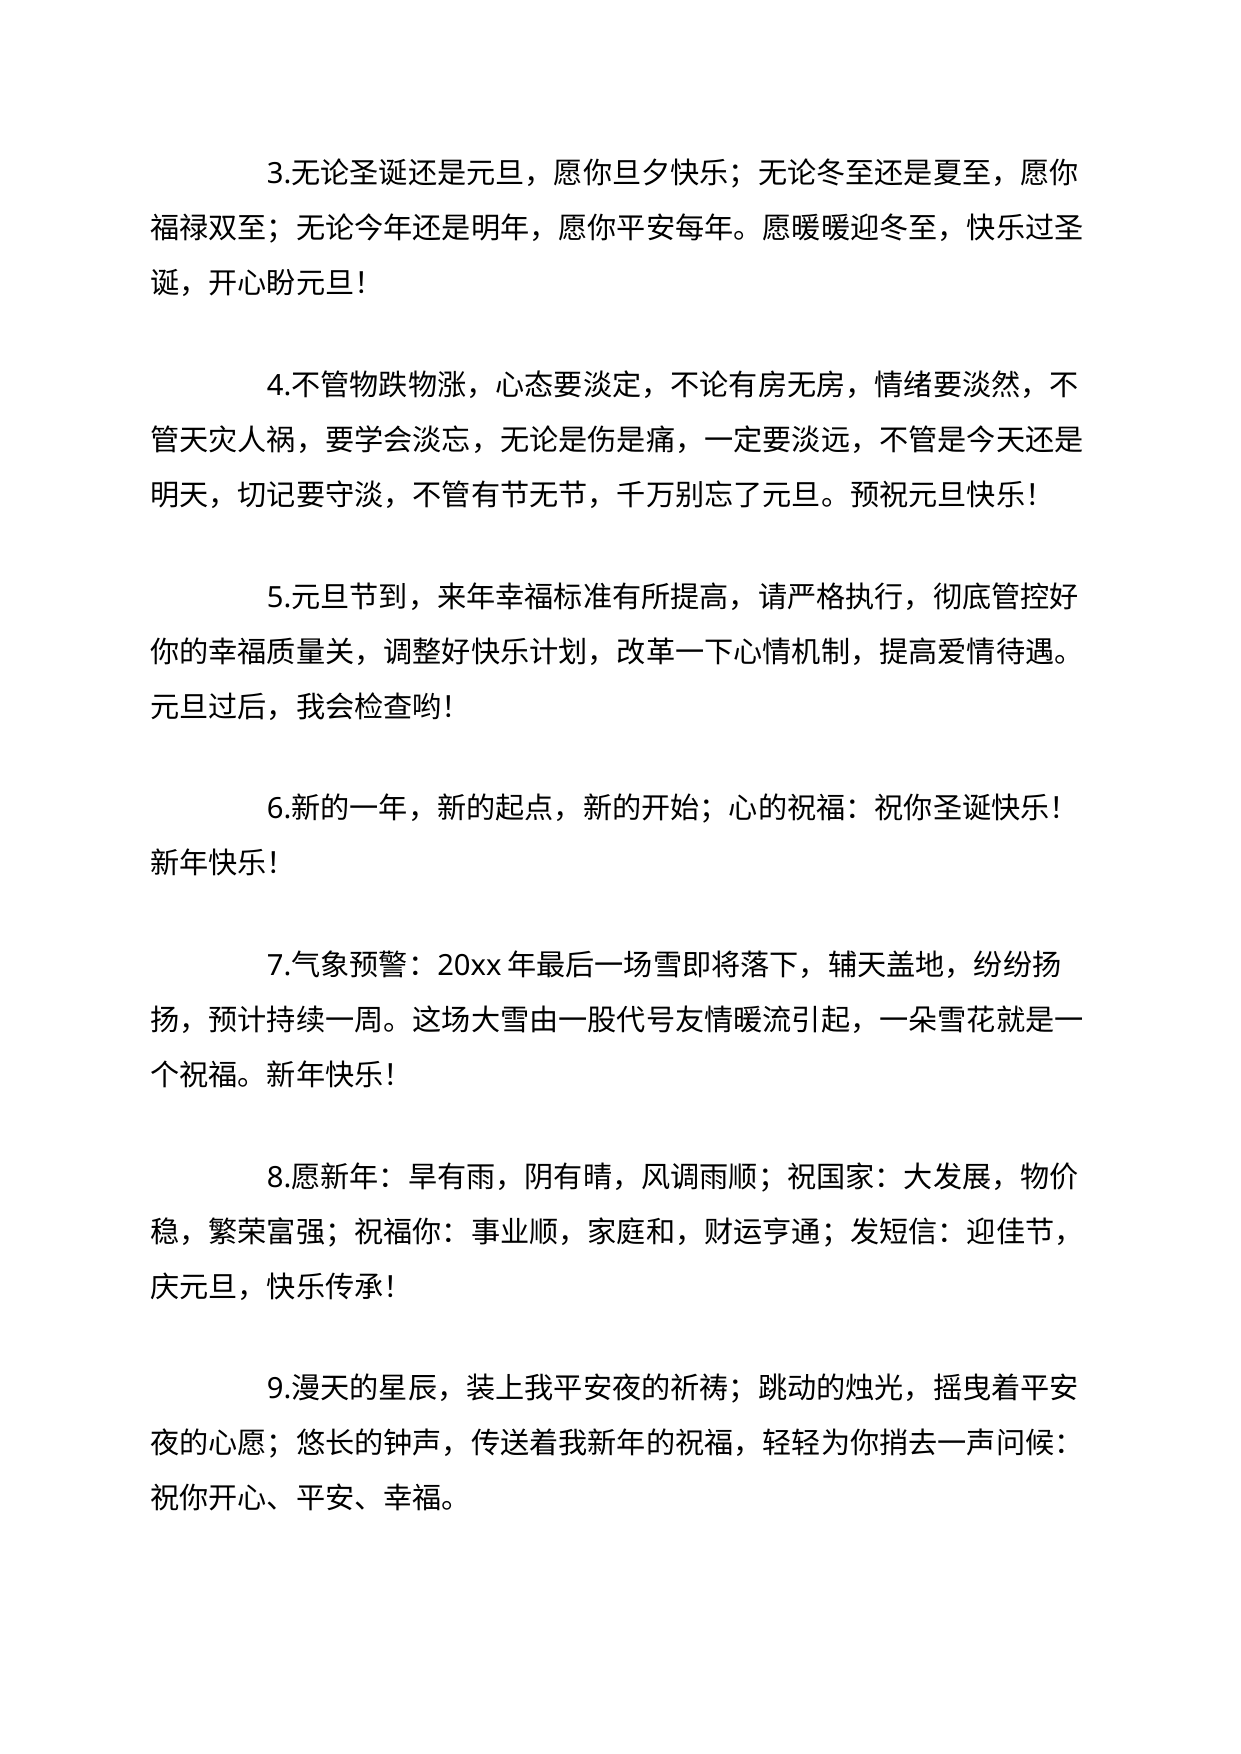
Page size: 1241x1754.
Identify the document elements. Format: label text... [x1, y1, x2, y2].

text 8.愿新年：旱有雨，阴有晴，风调雨顺；祝国家：大发展，物价稳，繁荣富强；祝福你：事业顺，家庭和，财运亨通；发短信：迎佳节，庆元旦，快乐传承！ [150, 1153, 1090, 1306]
text 5.元旦节到，来年幸福标准有所提高，请严格执行，彻底管控好你的幸福质量关，调整好快乐计划，改革一下心情机制，提高爱情待遇。元旦过后，我会检查哟！ [150, 573, 1090, 726]
text 3.无论圣诞还是元旦，愿你旦夕快乐；无论冬至还是夏至，愿你福禄双至；无论今年还是明年，愿你平安每年。愿暖暖迎冬至，快乐过圣诞，开心盼元旦！ [150, 150, 1090, 302]
text 4.不管物跌物涨，心态要淡定，不论有房无房，情绪要淡然，不管天灾人祸，要学会淡忘，无论是伤是痛，一定要淡远，不管是今天还是明天，切记要守淡，不管有节无节，千万别忘了元旦。预祝元旦快乐！ [150, 362, 1090, 514]
text 7.气象预警：20xx年最后一场雪即将落下，辅天盖地，纷纷扬扬，预计持续一周。这场大雪由一股代号友情暖流引起，一朵雪花就是一个祝福。新年快乐！ [150, 942, 1090, 1094]
text 6.新的一年，新的起点，新的开始；心的祝福：祝你圣诞快乐！新年快乐！ [150, 785, 1090, 882]
text 9.漫天的星辰，装上我平安夜的祈祷；跳动的烛光，摇曳着平安夜的心愿；悠长的钟声，传送着我新年的祝福，轻轻为你捎去一声问候：祝你开心、平安、幸福。 [150, 1365, 1090, 1517]
